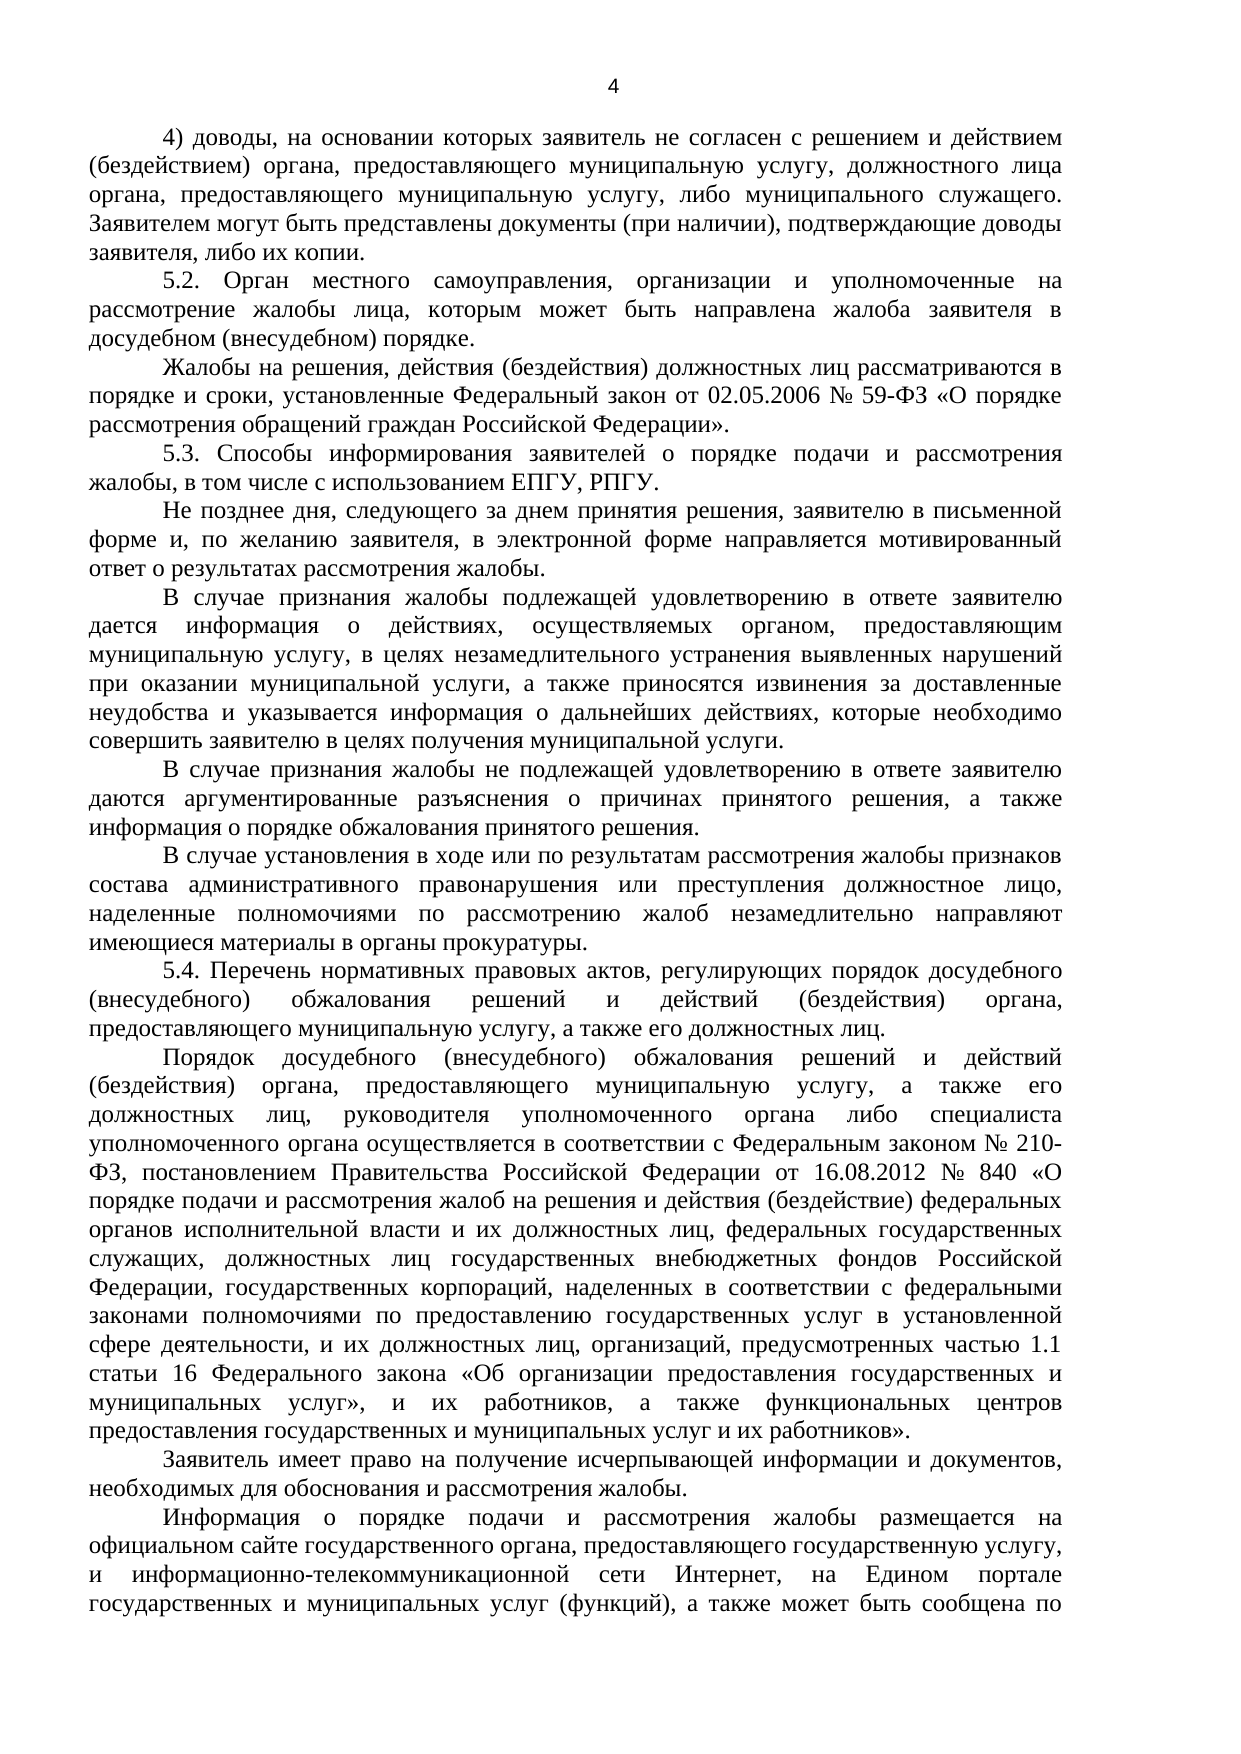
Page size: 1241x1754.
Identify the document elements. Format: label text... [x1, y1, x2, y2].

title Заявитель имеет право на получение исчерпывающей информации и документов, необходимых для обоснования и рассмотрения жалобы. [89, 1444, 1063, 1502]
title 5.4. Перечень нормативных правовых актов, регулирующих порядок досудебного (внесудебного) обжалования решений и действий (бездействия) органа, предоставляющего муниципальную услугу, а также его должностных лиц. [89, 956, 1063, 1042]
title Не позднее дня, следующего за днем принятия решения, заявителю в письменной форме и, по желанию заявителя, в электронной форме направляется мотивированный ответ о результатах рассмотрения жалобы. [89, 496, 1063, 582]
title 5.2. Орган местного самоуправления, организации и уполномоченные на рассмотрение жалобы лица, которым может быть направлена жалоба заявителя в досудебном (внесудебном) порядке. [89, 266, 1063, 352]
title В случае признания жалобы не подлежащей удовлетворению в ответе заявителю даются аргументированные разъяснения о причинах принятого решения, а также информация о порядке обжалования принятого решения. [89, 754, 1063, 841]
title В случае установления в ходе или по результатам рассмотрения жалобы признаков состава административного правонарушения или преступления должностное лицо, наделенные полномочиями по рассмотрению жалоб незамедлительно направляют имеющиеся материалы в органы прокуратуры. [89, 841, 1063, 956]
title Порядок досудебного (внесудебного) обжалования решений и действий (бездействия) органа, предоставляющего муниципальную услугу, а также его должностных лиц, руководителя уполномоченного органа либо специалиста уполномоченного органа осуществляется в соответствии с Федеральным законом № 210-ФЗ, постановлением Правительства Российской Федерации от 16.08.2012 № 840 «О порядке подачи и рассмотрения жалоб на решения и действия (бездействие) федеральных органов исполнительной власти и их должностных лиц, федеральных государственных служащих, должностных лиц государственных внебюджетных фондов Российской Федерации, государственных корпораций, наделенных в соответствии с федеральными законами полномочиями по предоставлению государственных услуг в установленной сфере деятельности, и их должностных лиц, организаций, предусмотренных частью 1.1 статьи 16 Федерального закона «Об организации предоставления государственных и муниципальных услуг», и их работников, а также функциональных центров предоставления государственных и муниципальных услуг и их работников». [89, 1042, 1063, 1444]
title Жалобы на решения, действия (бездействия) должностных лиц рассматриваются в порядке и сроки, установленные Федеральный закон от 02.05.2006 № 59-ФЗ «О порядке рассмотрения обращений граждан Российской Федерации». [89, 352, 1063, 438]
title 4) доводы, на основании которых заявитель не согласен с решением и действием (бездействием) органа, предоставляющего муниципальную услугу, должностного лица органа, предоставляющего муниципальную услугу, либо муниципального служащего. Заявителем могут быть представлены документы (при наличии), подтверждающие доводы заявителя, либо их копии. [89, 122, 1063, 266]
title В случае признания жалобы подлежащей удовлетворению в ответе заявителю дается информация о действиях, осуществляемых органом, предоставляющим муниципальную услугу, в целях незамедлительного устранения выявленных нарушений при оказании муниципальной услуги, а также приносятся извинения за доставленные неудобства и указывается информация о дальнейших действиях, которые необходимо совершить заявителю в целях получения муниципальной услуги. [89, 582, 1063, 754]
title 5.3. Способы информирования заявителей о порядке подачи и рассмотрения жалобы, в том числе с использованием ЕПГУ, РПГУ. [89, 438, 1063, 496]
